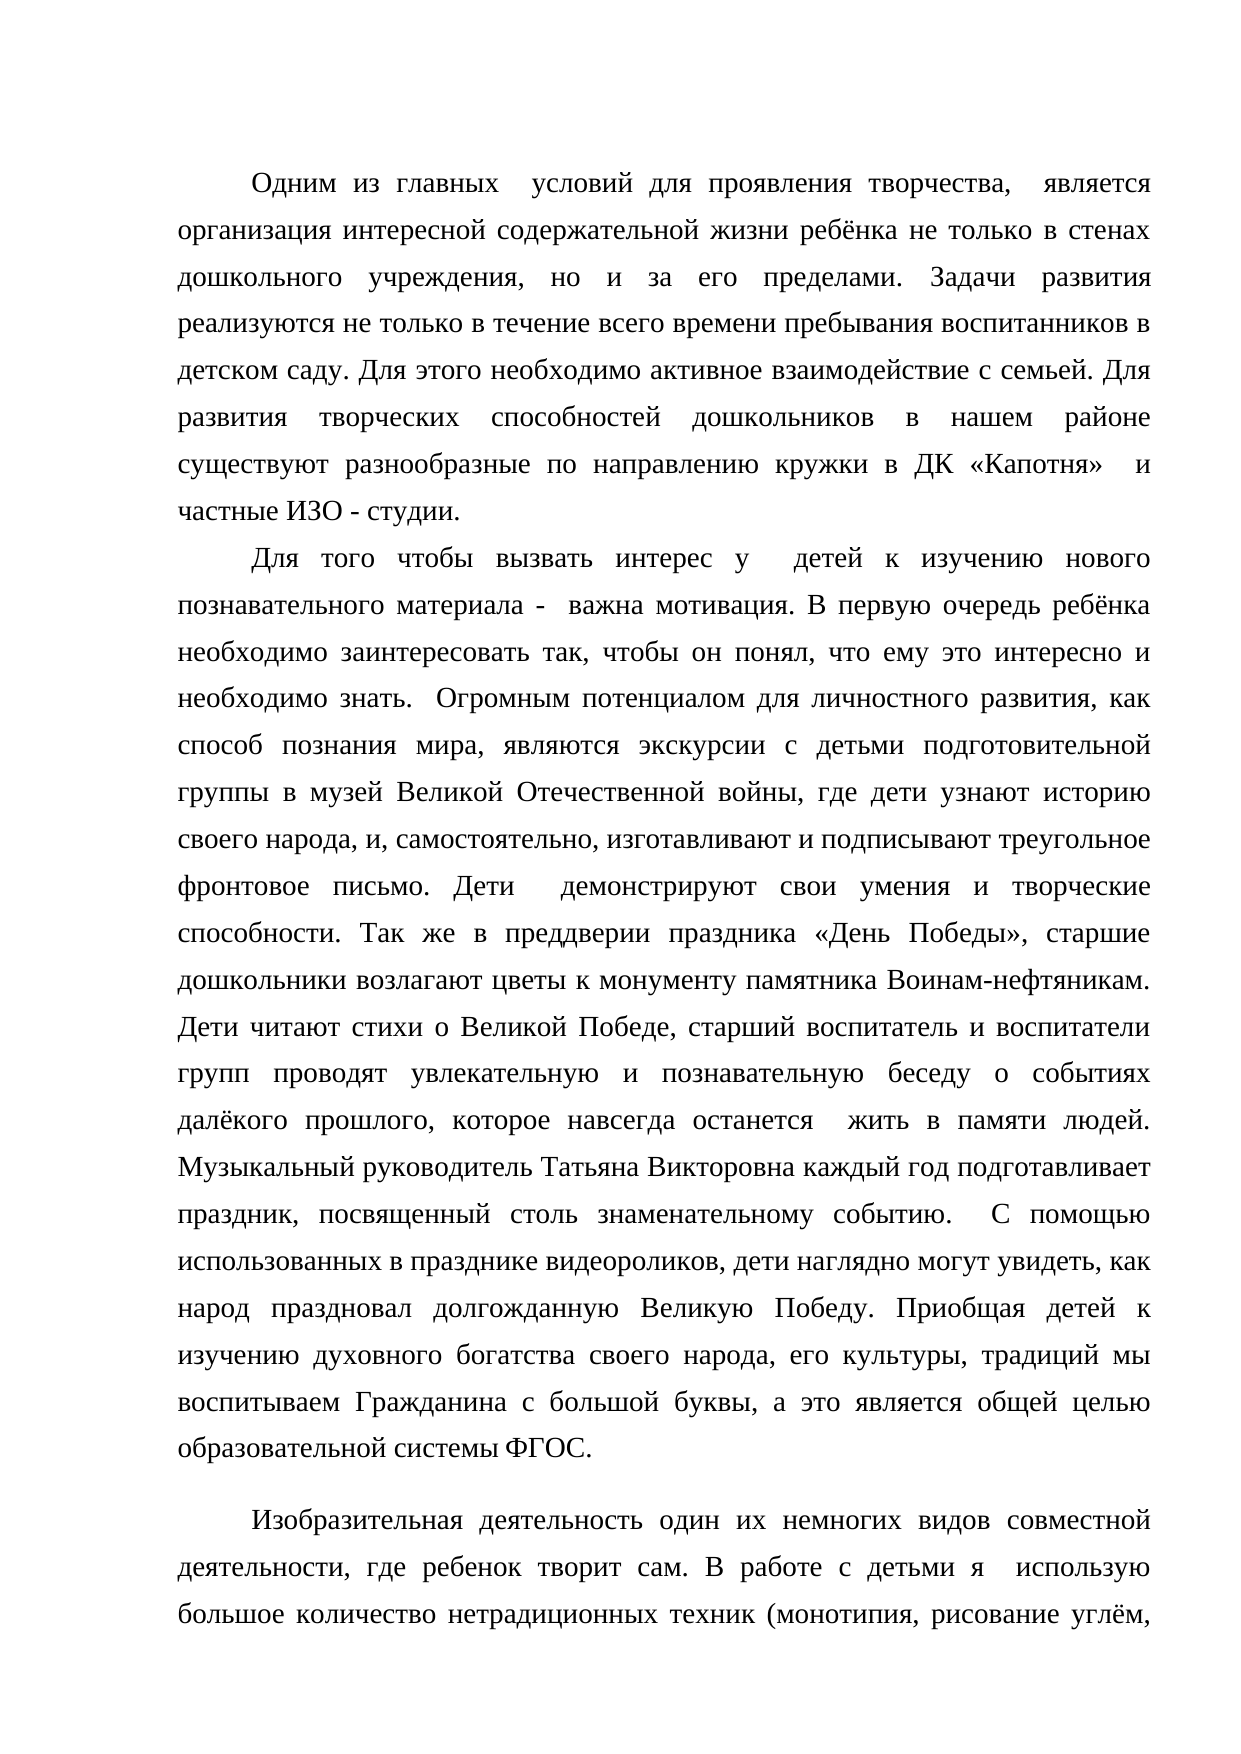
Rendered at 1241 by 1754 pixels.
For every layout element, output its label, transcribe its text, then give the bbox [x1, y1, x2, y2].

text Для того чтобы вызвать интерес у детей к изучению нового познавательного материала - важна мотивация. В первую очередь ребёнка необходимо заинтересовать так, чтобы он понял, что ему это интересно и необходимо знать. Огромным потенциалом для личностного развития, как способ познания мира, являются экскурсии с детьми подготовительной группы в музей Великой Отечественной войны, где дети узнают историю своего народа, и, самостоятельно, изготавливают и подписывают треугольное фронтовое письмо. Дети демонстрируют свои умения и творческие способности. Так же в преддверии праздника «День Победы», старшие дошкольники возлагают цветы к монументу памятника Воинам-нефтяникам. Дети читают стихи о Великой Победе, старший воспитатель и воспитатели групп проводят увлекательную и познавательную беседу о событиях далёкого прошлого, которое навсегда останется жить в памяти людей. Музыкальный руководитель Татьяна Викторовна каждый год подготавливает праздник, посвященный столь знаменательному событию. С помощью использованных в празднике видеороликов, дети наглядно могут увидеть, как народ праздновал долгожданную Великую Победу. Приобщая детей к изучению духовного богатства своего народа, его культуры, традиций мы воспитываем Гражданина с большой буквы, а это является общей целью образовательной системы ФГОС. [177, 540, 1152, 1464]
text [177, 1502, 1152, 1630]
text Одним из главных условий для проявления творчества, является организация интересной содержательной жизни ребёнка не только в стенах дошкольного учреждения, но и за его пределами. Задачи развития реализуются не только в течение всего времени пребывания воспитанников в детском саду. Для этого необходимо активное взаимодействие с семьей. Для развития творческих способностей дошкольников в нашем районе существуют разнообразные по направлению кружки в ДК «Капотня» и частные ИЗО - студии. [177, 165, 1152, 527]
